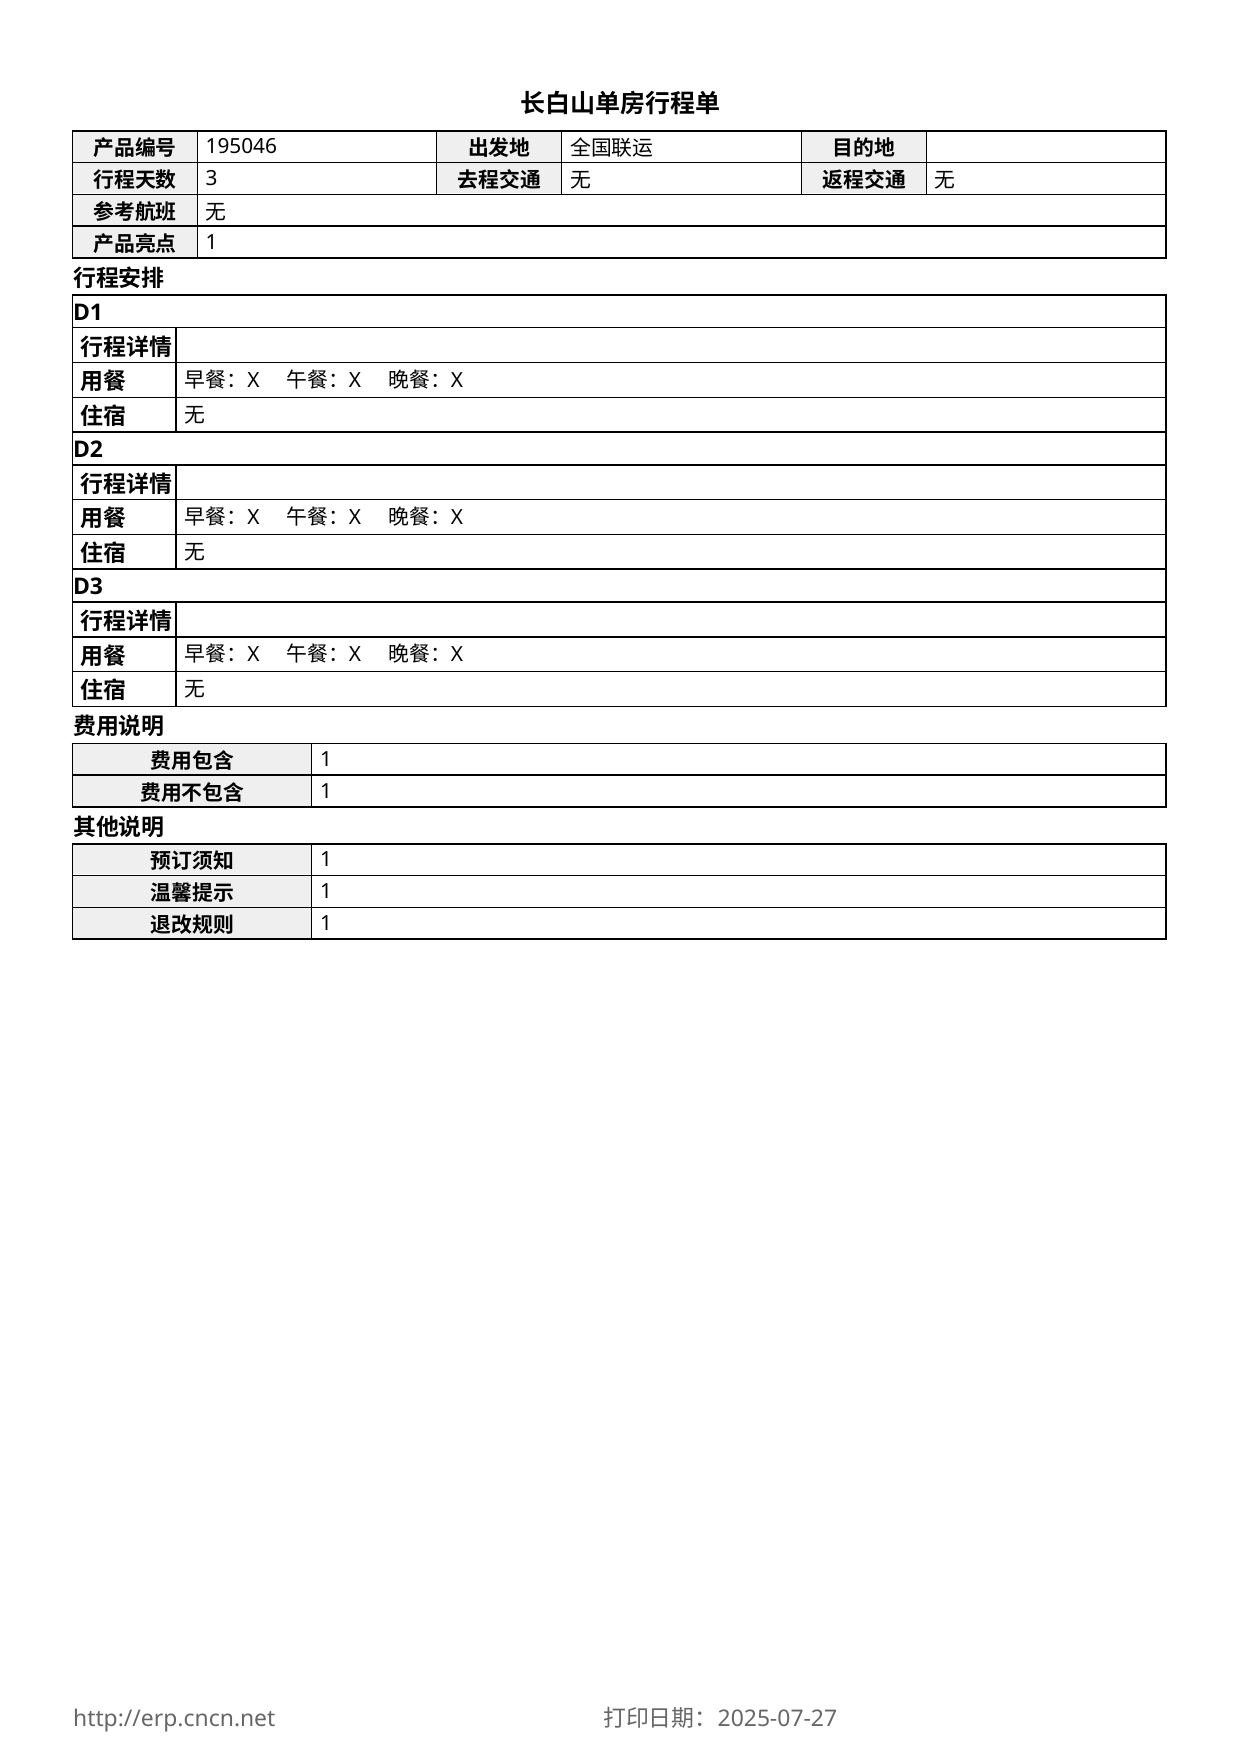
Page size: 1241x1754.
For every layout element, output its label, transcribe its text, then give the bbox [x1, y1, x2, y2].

table_cell 住宿 [73, 535, 175, 568]
table_header 1 [312, 744, 1165, 774]
table_header 预订须知 [73, 845, 311, 874]
table_cell 返程交通 [802, 163, 926, 193]
table_cell 住宿 [73, 672, 175, 706]
text 费用说明 [73, 708, 1167, 741]
table_cell 无 [927, 163, 1165, 193]
table_cell 早餐：X 午餐：X 晚餐：X [177, 638, 1165, 671]
table_cell 1 [312, 876, 1165, 906]
table_cell 1 [312, 908, 1165, 938]
table_header 费用包含 [73, 744, 311, 774]
table_cell D2 [73, 433, 1165, 464]
table_cell 无 [177, 398, 1165, 431]
text 其他说明 [73, 808, 1167, 842]
table_cell [177, 603, 1165, 636]
table_cell 用餐 [73, 500, 175, 533]
table_cell 行程详情 [73, 466, 175, 499]
table_cell 早餐：X 午餐：X 晚餐：X [177, 363, 1165, 396]
table_cell 用餐 [73, 638, 175, 671]
text 行程安排 [73, 260, 1167, 293]
table_cell 用餐 [73, 363, 175, 396]
table_cell 费用不包含 [73, 776, 311, 806]
table_header [927, 132, 1165, 162]
table_cell [177, 328, 1165, 362]
table_header 195046 [198, 132, 436, 162]
table_cell 参考航班 [73, 195, 197, 225]
table_cell [177, 466, 1165, 499]
table_cell 3 [198, 163, 436, 193]
table_cell 去程交通 [437, 163, 561, 193]
table_cell 行程详情 [73, 603, 175, 636]
table_cell 无 [562, 163, 801, 193]
table_cell 温馨提示 [73, 876, 311, 906]
table_cell 退改规则 [73, 908, 311, 938]
table_cell 1 [198, 227, 1165, 257]
table_cell 产品亮点 [73, 227, 197, 257]
table_header 出发地 [437, 132, 561, 162]
table_header 目的地 [802, 132, 926, 162]
table_cell 行程天数 [73, 163, 197, 193]
table_header 产品编号 [73, 132, 197, 162]
table_cell 早餐：X 午餐：X 晚餐：X [177, 500, 1165, 533]
table_header 1 [312, 845, 1165, 874]
text 长白山单房行程单 [73, 83, 1167, 119]
table_header D1 [73, 296, 1165, 327]
table_cell 无 [177, 672, 1165, 706]
table_header 全国联运 [562, 132, 801, 162]
table_cell 住宿 [73, 398, 175, 431]
table_cell D3 [73, 570, 1165, 601]
table_cell 无 [177, 535, 1165, 568]
table_cell 行程详情 [73, 328, 175, 362]
table_cell 无 [198, 195, 1165, 225]
table_cell 1 [312, 776, 1165, 806]
